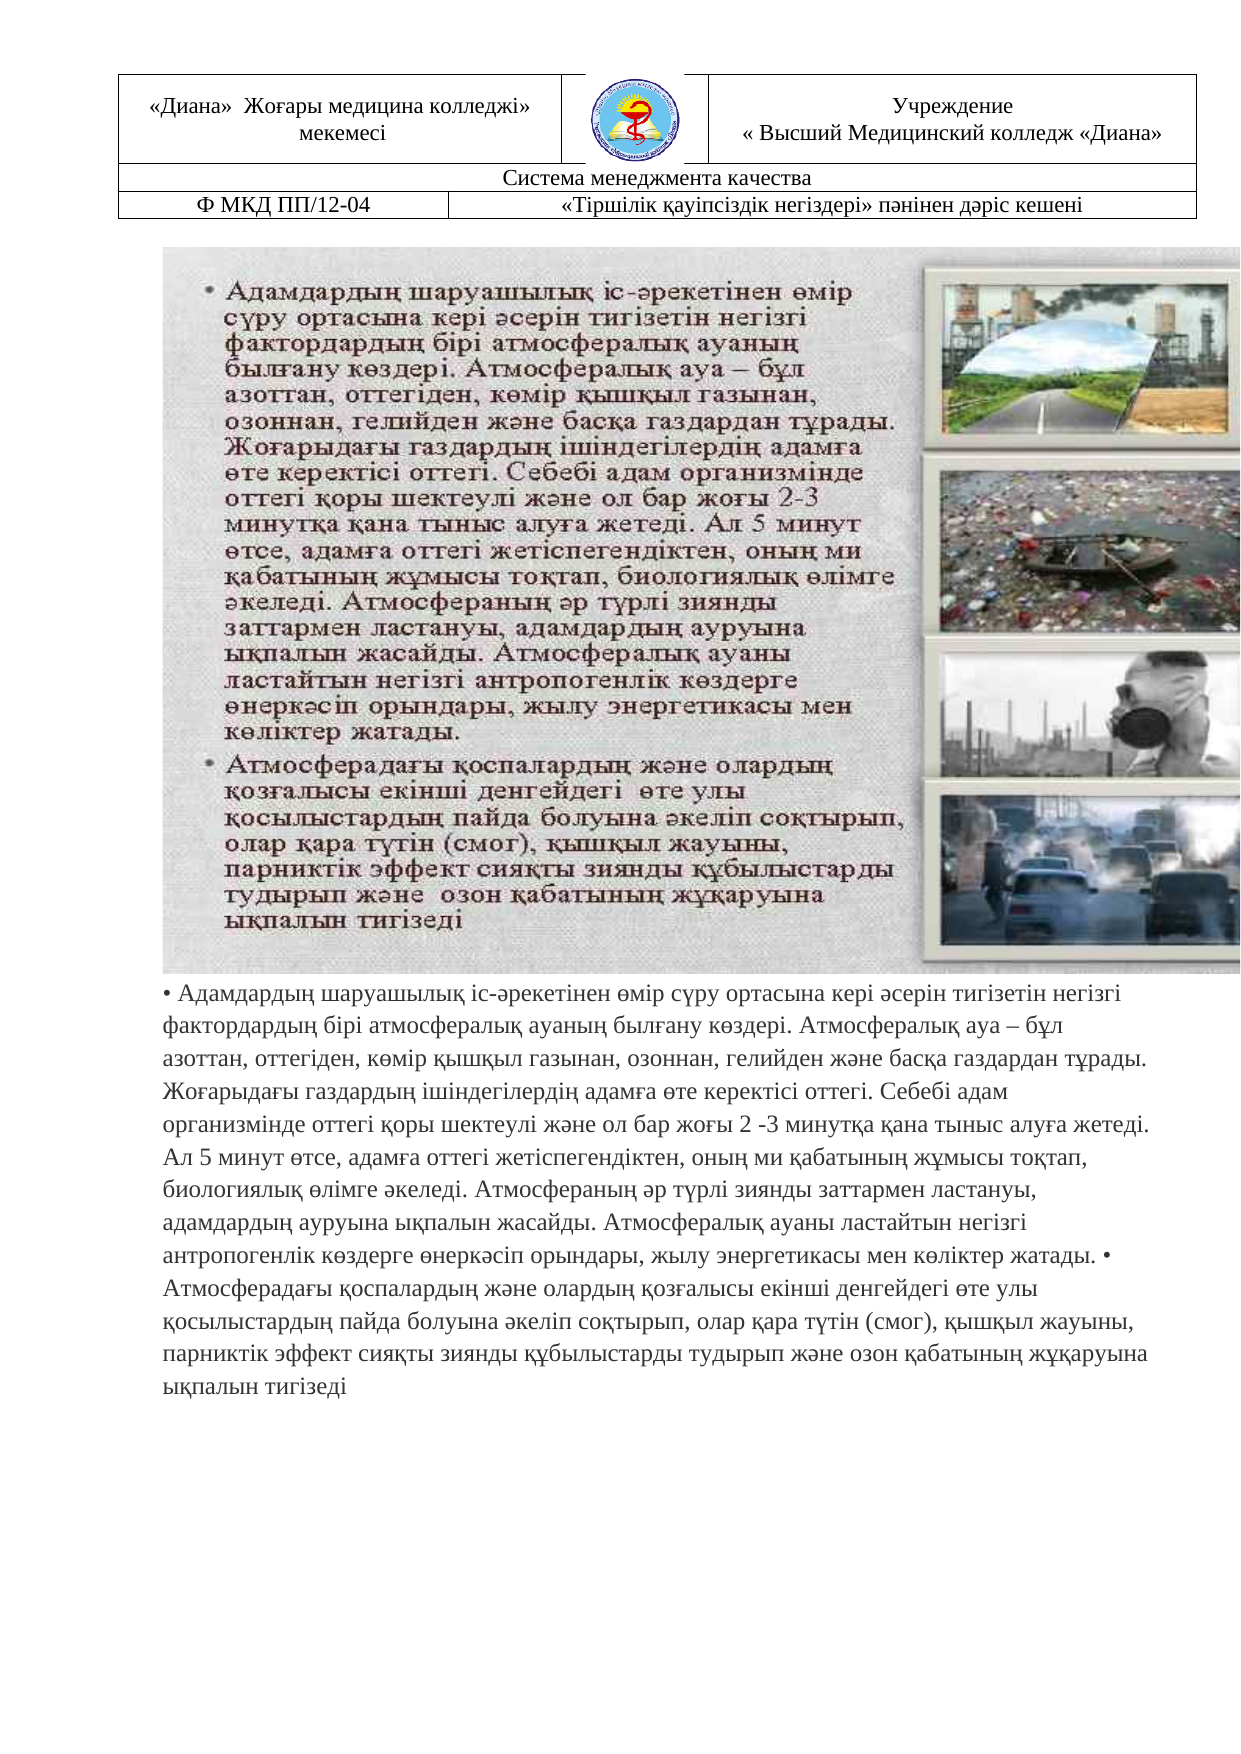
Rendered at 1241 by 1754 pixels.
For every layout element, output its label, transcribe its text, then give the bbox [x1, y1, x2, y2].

picture [162, 247, 1241, 974]
picture [585, 74, 685, 164]
text • Адамдардың шаруашылық іс-әрекетінен өмір сүру ортасына кері әсерін тигізетін негізгі фактордардың бірі атмосфералық ауаның былғану көздері. Атмосфералық ауа – бұл азоттан, оттегіден, көмір қышқыл газынан, озоннан, гелийден және басқа газдардан тұрады. Жоғарыдағы газдардың ішіндегілердің адамға өте керектісі оттегі. Себебі адам организмінде оттегі қоры шектеулі және ол бар жоғы 2 -3 минутқа қана тыныс алуға жетеді. Ал 5 минут өтсе, адамға оттегі жетіспегендіктен, оның ми қабатының жұмысы тоқтап, биологиялық өлімге әкеледі. Атмосфераның әр түрлі зиянды заттармен ластануы, адамдардың ауруына ықпалын жасайды. Атмосфералық ауаны ластайтын негізгі антропогенлік көздерге өнеркәсіп орындары, жылу энергетикасы мен көліктер жатады. • Атмосферадағы қоспалардың және олардың қозғалысы екінші денгейдегі өте улы қосылыстардың пайда болуына әкеліп соқтырып, олар қара түтін (смог), қышқыл жауыны, парниктік эффект сияқты зиянды құбылыстарды тудырып және озон қабатының жұқаруына ықпалын тигізеді [162, 974, 1152, 1400]
